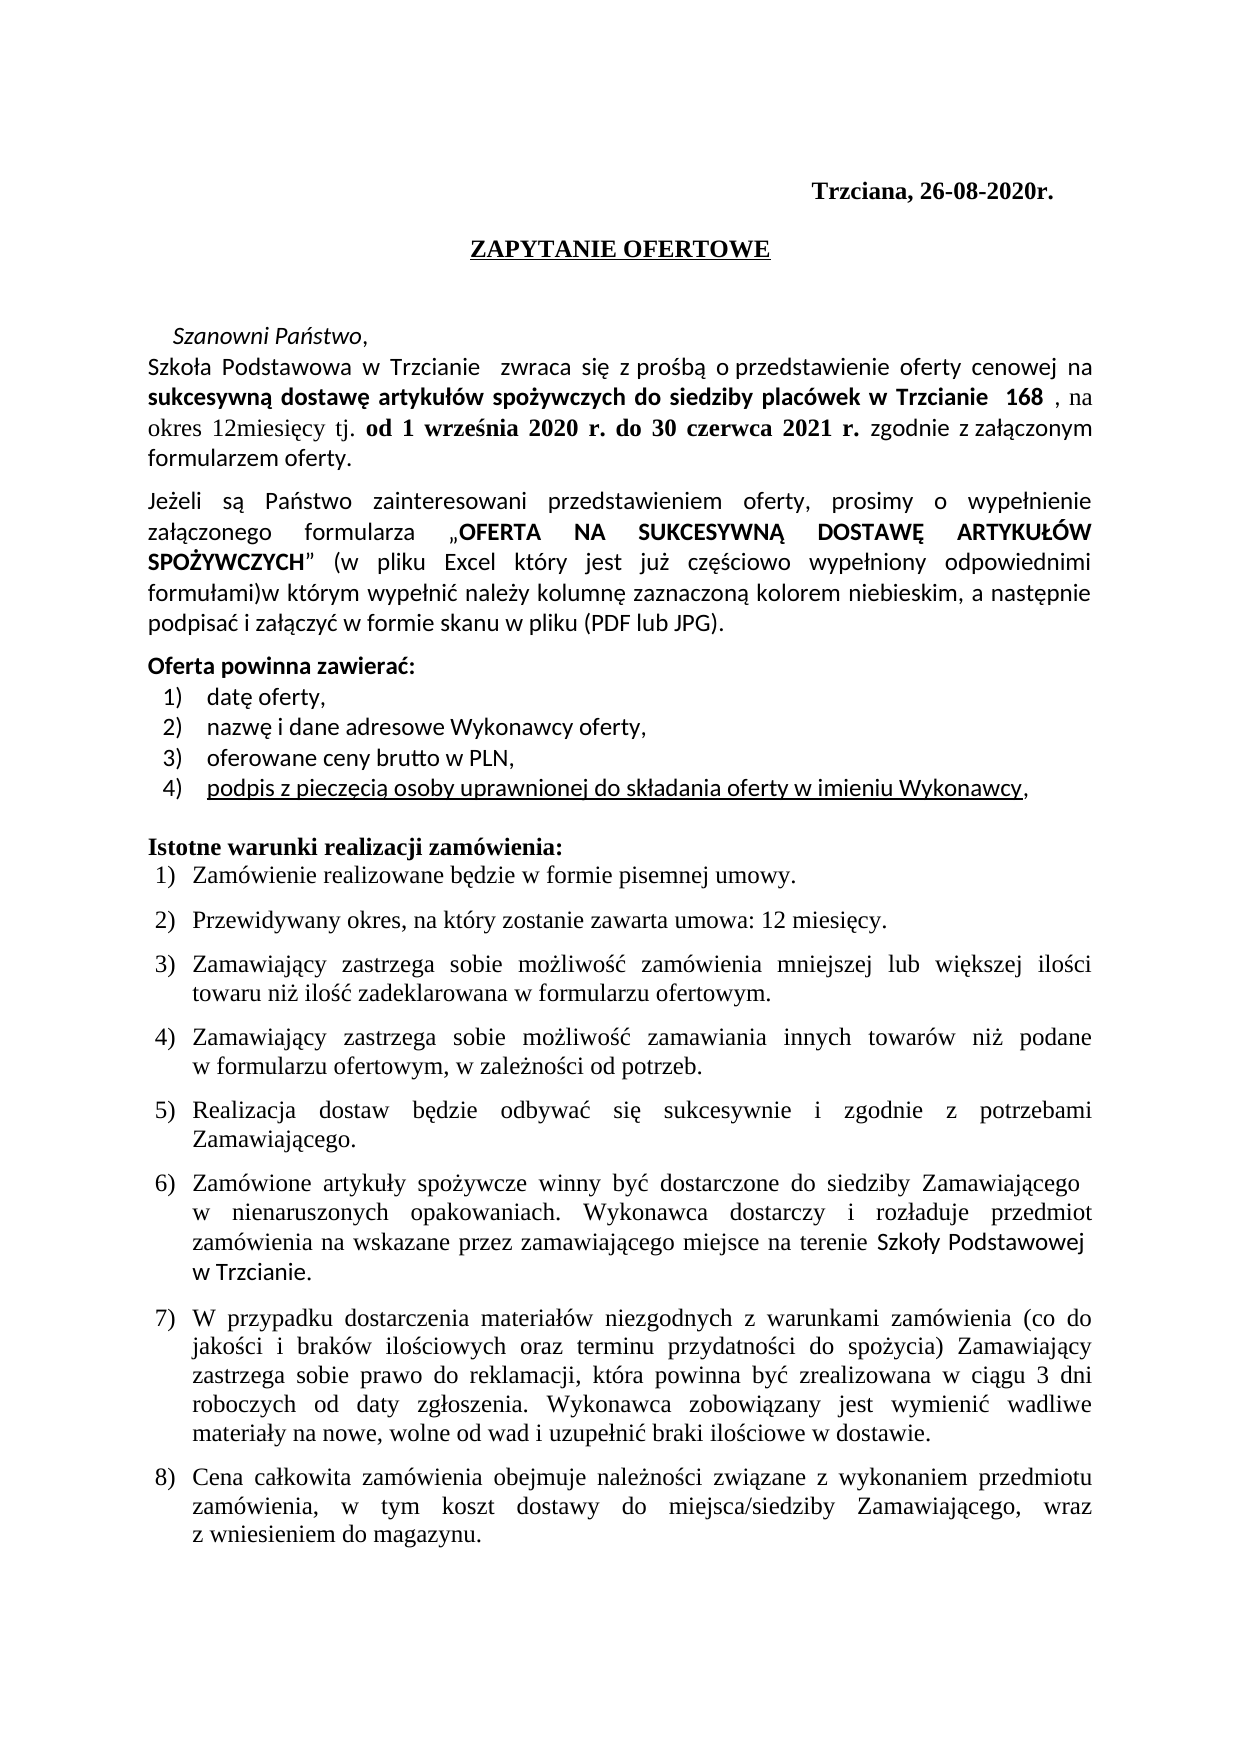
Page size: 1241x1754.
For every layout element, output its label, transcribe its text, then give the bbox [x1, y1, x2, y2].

list datę oferty, [162, 681, 1093, 711]
text Jeżeli są Państwo zainteresowani przedstawieniem oferty, prosimy o wypełnienie załączonego formularza „OFERTA NA SUKCESYWNĄ DOSTAWĘ ARTYKUŁÓW SPOŻYWCZYCH” (w pliku Excel który jest już częściowo wypełniony odpowiednimi formułami)w którym wypełnić należy kolumnę zaznaczoną kolorem niebieskim, a następnie podpisać i załączyć w formie skanu w pliku (PDF lub JPG). [148, 485, 1093, 638]
list podpis z pieczęcią osoby uprawnionej do składania oferty w imieniu Wykonawcy, [162, 772, 1093, 803]
list nazwę i dane adresowe Wykonawcy oferty, [162, 711, 1093, 742]
text Oferta powinna zawierać: [148, 650, 1093, 681]
text Szanowni Państwo, [148, 320, 1093, 351]
text Trzciana, 26-08-2020r. [148, 176, 1093, 205]
subtitle ZAPYTANIE OFERTOWE [148, 234, 1093, 263]
list Przewidywany okres, na który zostanie zawarta umowa: 12 miesięcy. [154, 905, 1093, 933]
list W przypadku dostarczenia materiałów niezgodnych z warunkami zamówienia (co do jakości i braków ilościowych oraz terminu przydatności do spożycia) Zamawiający zastrzega sobie prawo do reklamacji, która powinna być zrealizowana w ciągu 3 dni roboczych od daty zgłoszenia. Wykonawca zobowiązany jest wymienić wadliwe materiały na nowe, wolne od wad i uzupełnić braki ilościowe w dostawie. [154, 1303, 1093, 1446]
list Cena całkowita zamówienia obejmuje należności związane z wykonaniem przedmiotu zamówienia, w tym koszt dostawy do miejsca/siedziby Zamawiającego, wraz z wniesieniem do magazynu. [154, 1462, 1093, 1548]
text Szkoła Podstawowa w Trzcianie zwraca się z prośbą o przedstawienie oferty cenowej na sukcesywną dostawę artykułów spożywczych do siedziby placówek w Trzcianie 168 , na okres 12miesięcy tj. od 1 września 2020 r. do 30 czerwca 2021 r. zgodnie z załączonym formularzem oferty. [148, 351, 1093, 473]
list Zamówione artykuły spożywcze winny być dostarczone do siedziby Zamawiającego w nienaruszonych opakowaniach. Wykonawca dostarczy i rozładuje przedmiot zamówienia na wskazane przez zamawiającego miejsce na terenie Szkoły Podstawowej w Trzcianie. [154, 1168, 1093, 1287]
list oferowane ceny brutto w PLN, [162, 742, 1093, 772]
list Zamawiający zastrzega sobie możliwość zamawiania innych towarów niż podane w formularzu ofertowym, w zależności od potrzeb. [154, 1022, 1093, 1080]
list Zamawiający zastrzega sobie możliwość zamówienia mniejszej lub większej ilości towaru niż ilość zadeklarowana w formularzu ofertowym. [154, 949, 1093, 1007]
list Realizacja dostaw będzie odbywać się sukcesywnie i zgodnie z potrzebami Zamawiającego. [154, 1095, 1093, 1153]
text Istotne warunki realizacji zamówienia: [148, 832, 1093, 860]
list Zamówienie realizowane będzie w formie pisemnej umowy. [154, 860, 1093, 889]
